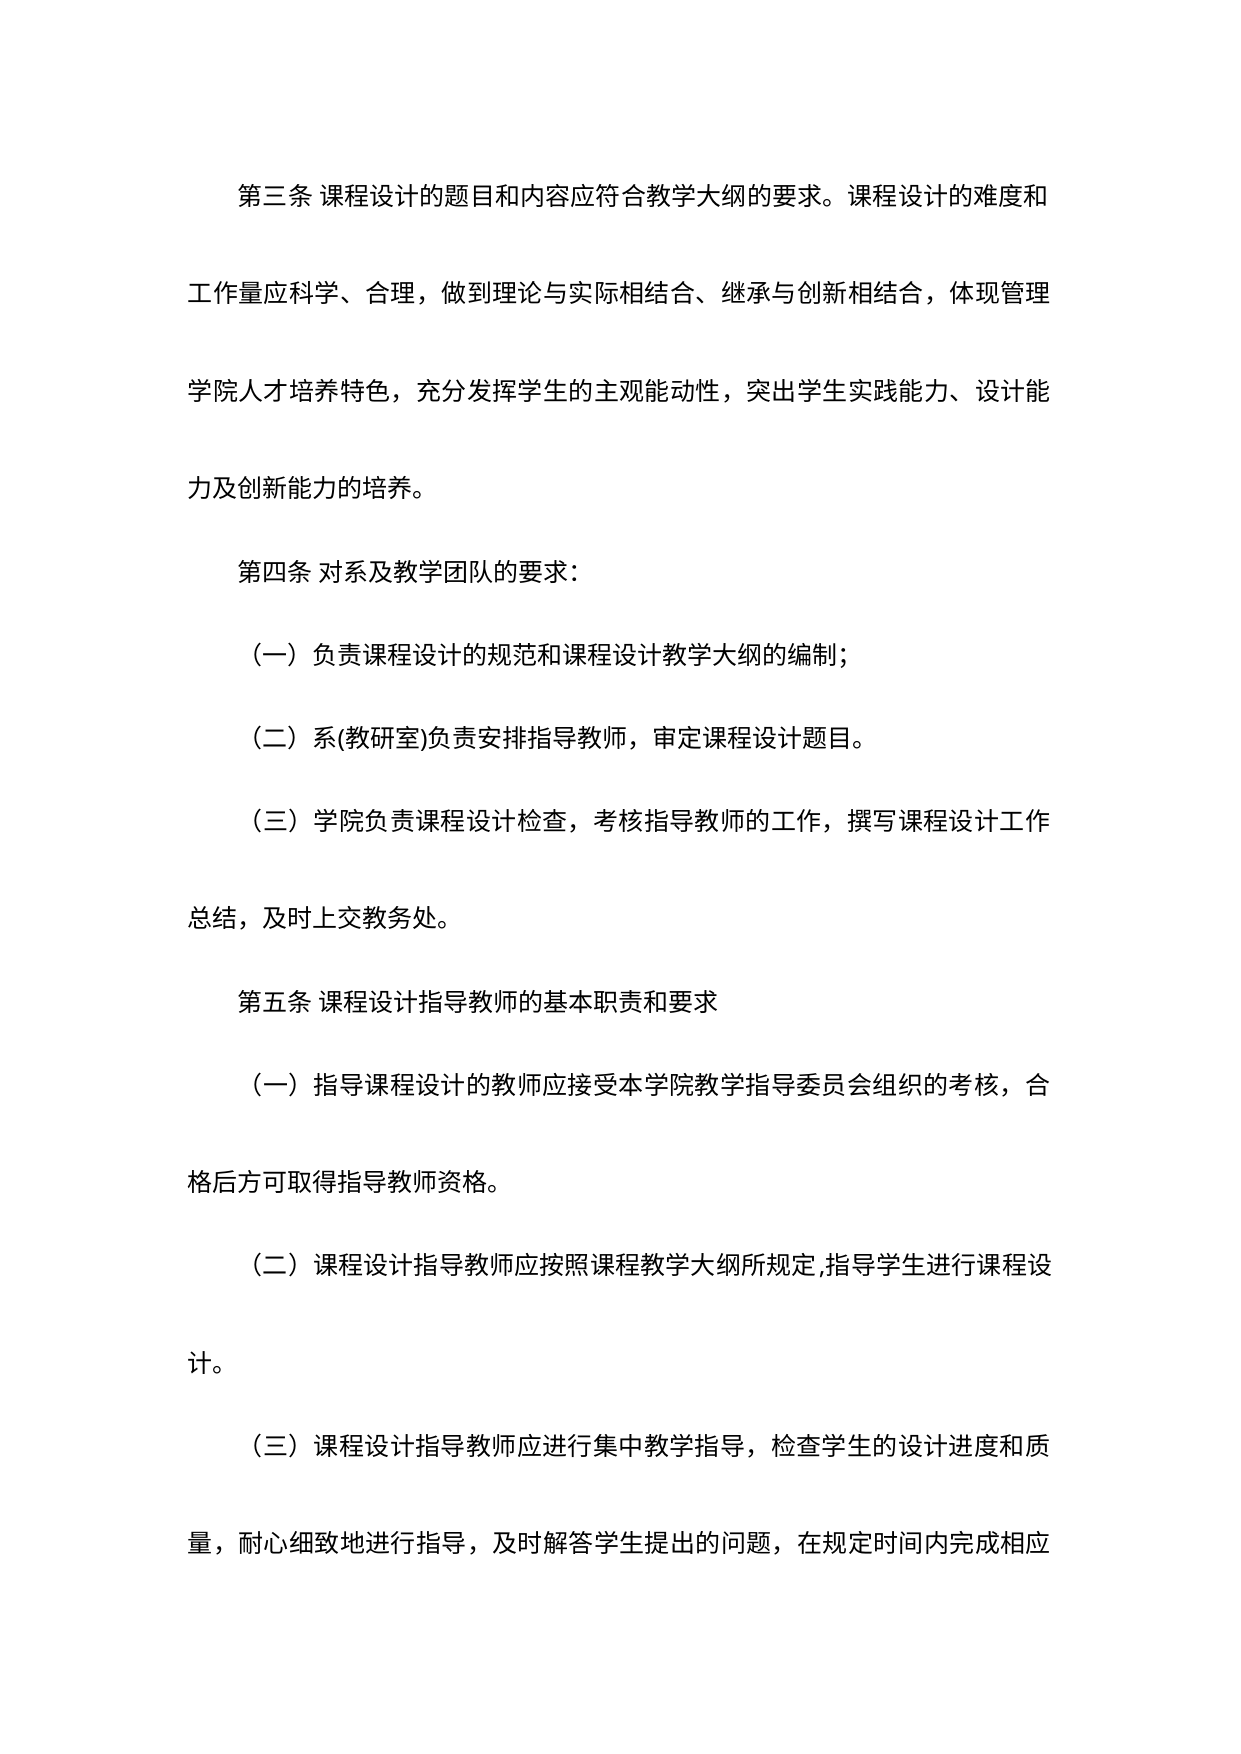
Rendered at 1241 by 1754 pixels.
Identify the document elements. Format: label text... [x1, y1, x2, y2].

text （三）学院负责课程设计检查，考核指导教师的工作，撰写课程设计工作总结，及时上交教务处。 [187, 787, 1053, 949]
text （一）指导课程设计的教师应接受本学院教学指导委员会组织的考核，合格后方可取得指导教师资格。 [187, 1051, 1053, 1213]
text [187, 1412, 1053, 1574]
text 第五条 课程设计指导教师的基本职责和要求 [187, 968, 1053, 1033]
text 第三条 课程设计的题目和内容应符合教学大纲的要求。课程设计的难度和工作量应科学、合理，做到理论与实际相结合、继承与创新相结合，体现管理学院人才培养特色，充分发挥学生的主观能动性，突出学生实践能力、设计能力及创新能力的培养。 [187, 162, 1053, 519]
text （二）课程设计指导教师应按照课程教学大纲所规定,指导学生进行课程设计。 [187, 1231, 1053, 1394]
text （一）负责课程设计的规范和课程设计教学大纲的编制； [187, 621, 1053, 686]
text （二）系(教研室)负责安排指导教师，审定课程设计题目。 [187, 704, 1053, 769]
text 第四条 对系及教学团队的要求： [187, 538, 1053, 603]
